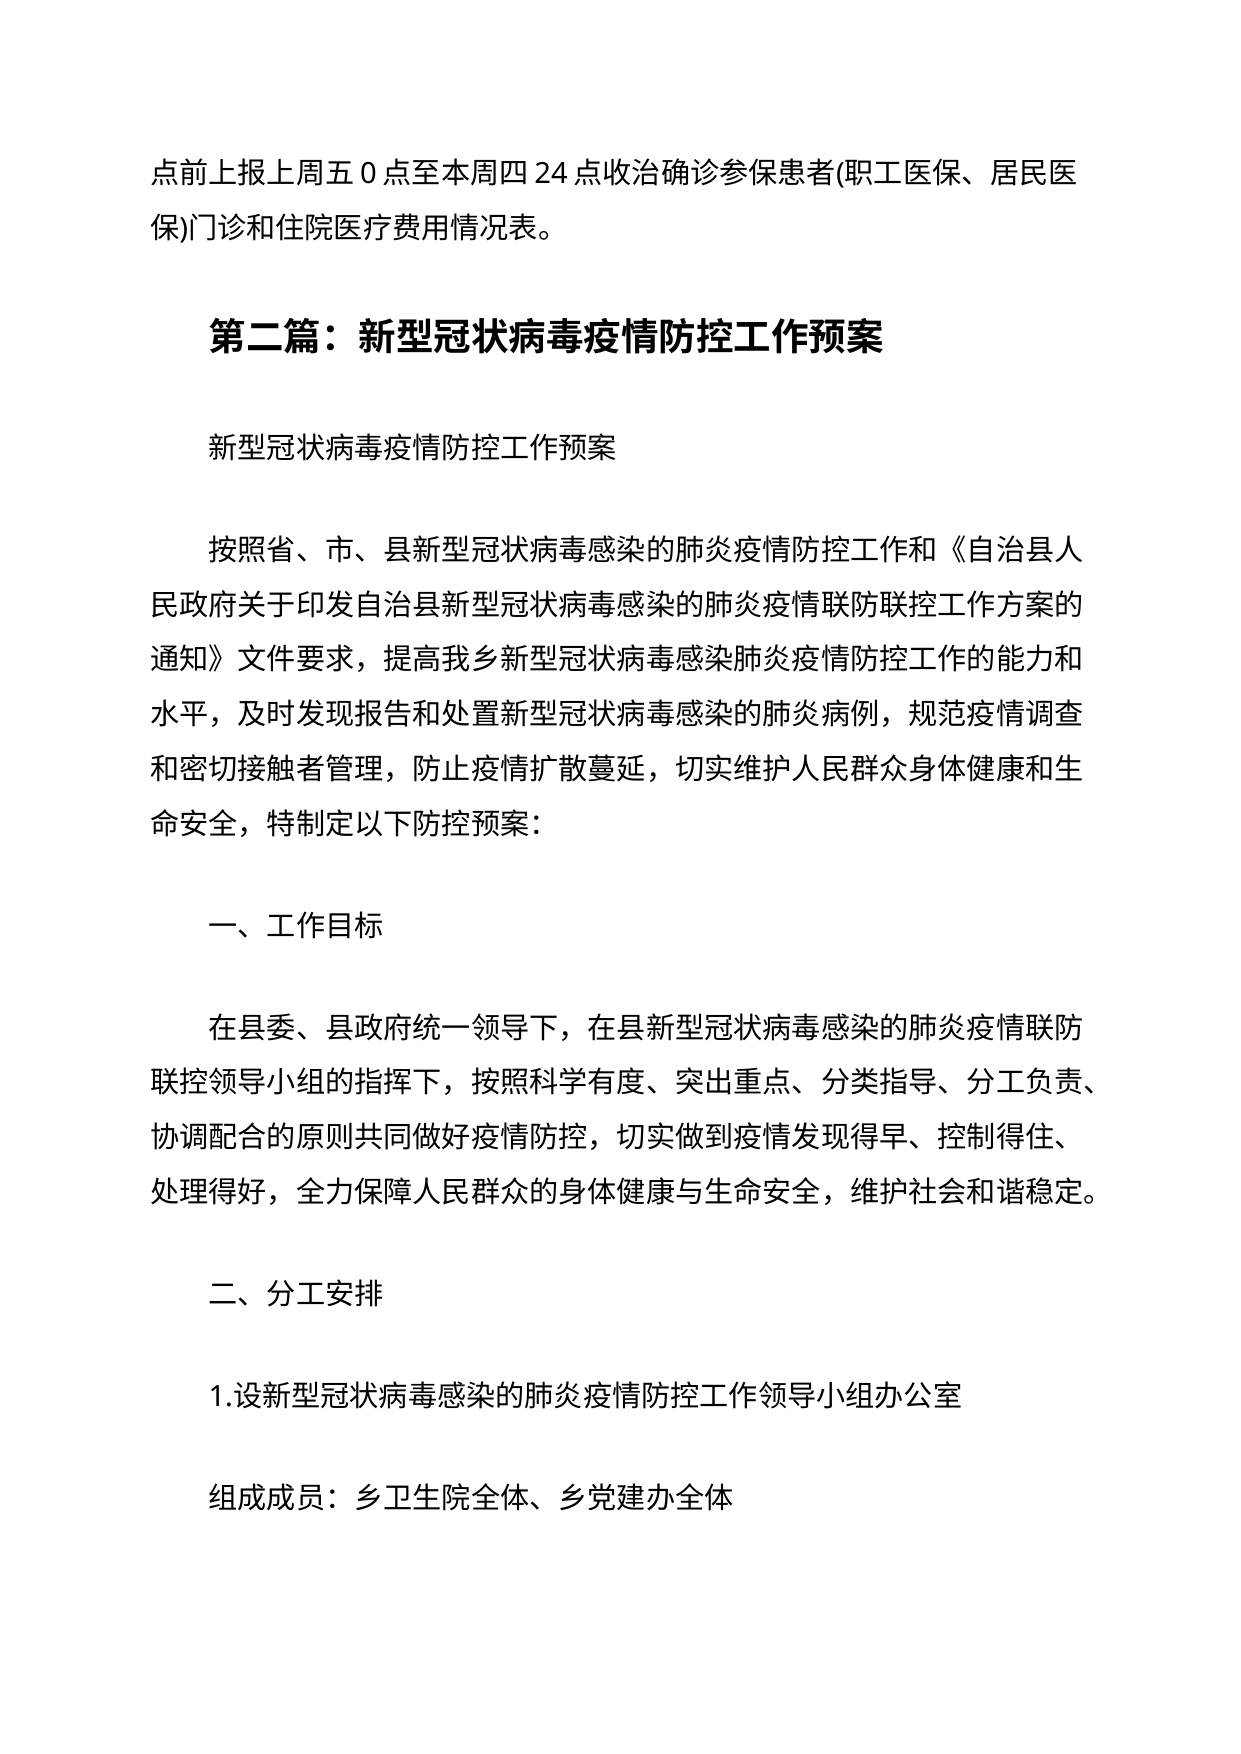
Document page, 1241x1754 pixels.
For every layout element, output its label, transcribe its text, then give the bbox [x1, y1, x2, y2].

text 在县委、县政府统一领导下，在县新型冠状病毒感染的肺炎疫情联防联控领导小组的指挥下，按照科学有度、突出重点、分类指导、分工负责、协调配合的原则共同做好疫情防控，切实做到疫情发现得早、控制得住、处理得好，全力保障人民群众的身体健康与生命安全，维护社会和谐稳定。 [150, 1004, 1090, 1211]
text 一、工作目标 [150, 902, 1090, 945]
text 按照省、市、县新型冠状病毒感染的肺炎疫情防控工作和《自治县人民政府关于印发自治县新型冠状病毒感染的肺炎疫情联防联控工作方案的通知》文件要求，提高我乡新型冠状病毒感染肺炎疫情防控工作的能力和水平，及时发现报告和处置新型冠状病毒感染的肺炎病例，规范疫情调查和密切接触者管理，防止疫情扩散蔓延，切实维护人民群众身体健康和生命安全，特制定以下防控预案： [150, 526, 1090, 843]
text 二、分工安排 [150, 1271, 1090, 1313]
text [150, 150, 1090, 247]
text 新型冠状病毒疫情防控工作预案 [150, 424, 1090, 467]
text 组成成员：乡卫生院全体、乡党建办全体 [150, 1474, 1090, 1517]
text 第二篇：新型冠状病毒疫情防控工作预案 [150, 307, 1090, 361]
text 1.设新型冠状病毒感染的肺炎疫情防控工作领导小组办公室 [150, 1372, 1090, 1415]
